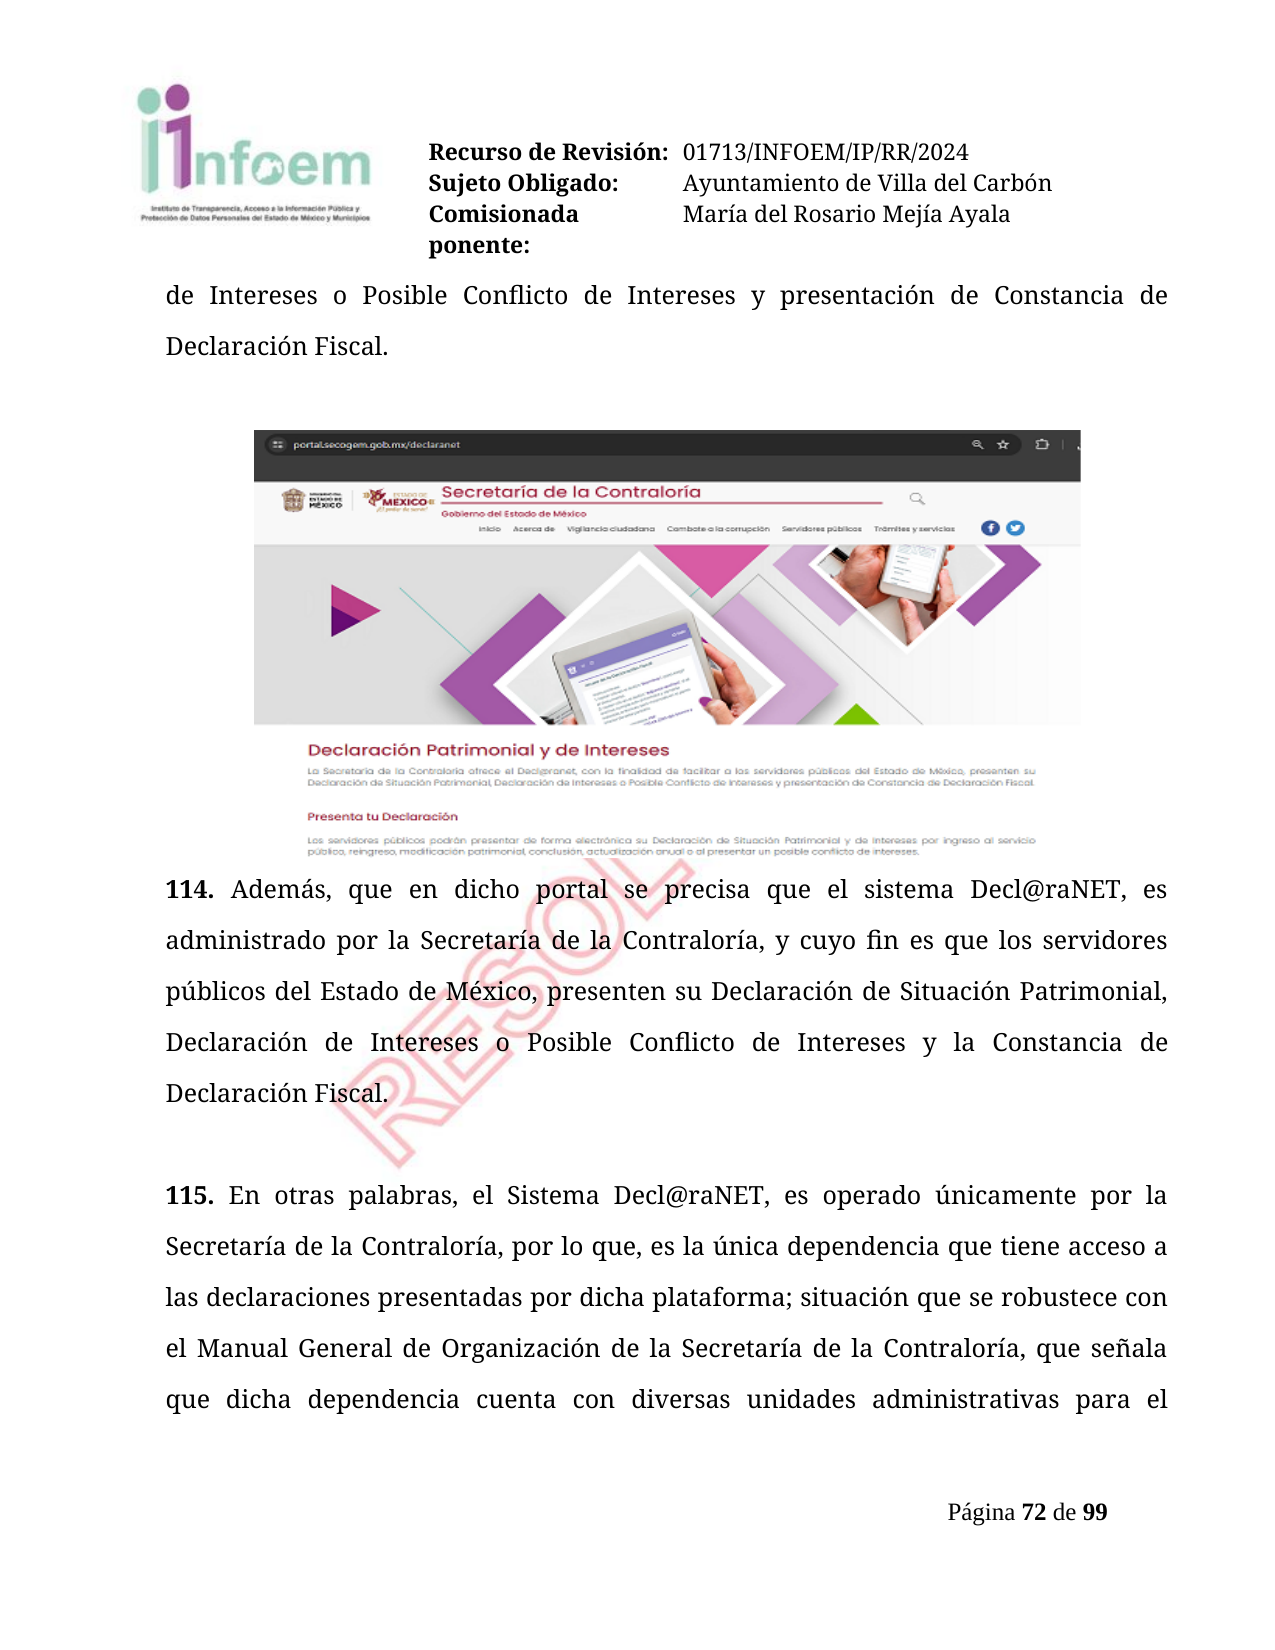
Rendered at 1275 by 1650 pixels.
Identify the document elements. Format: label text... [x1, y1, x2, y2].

text 114. Además, que en dicho portal se precisa que el sistema Decl@raNET, es administrado por la Secretaría de la Contraloría, y cuyo fin es que los servidores públicos del Estado de México, presenten su Declaración de Situación Patrimonial, Declaración de Intereses o Posible Conflicto de Intereses y la Constancia de Declaración Fiscal. [165, 872, 1169, 1110]
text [165, 1178, 1169, 1416]
picture [22, 26, 1251, 1627]
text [165, 277, 1169, 363]
